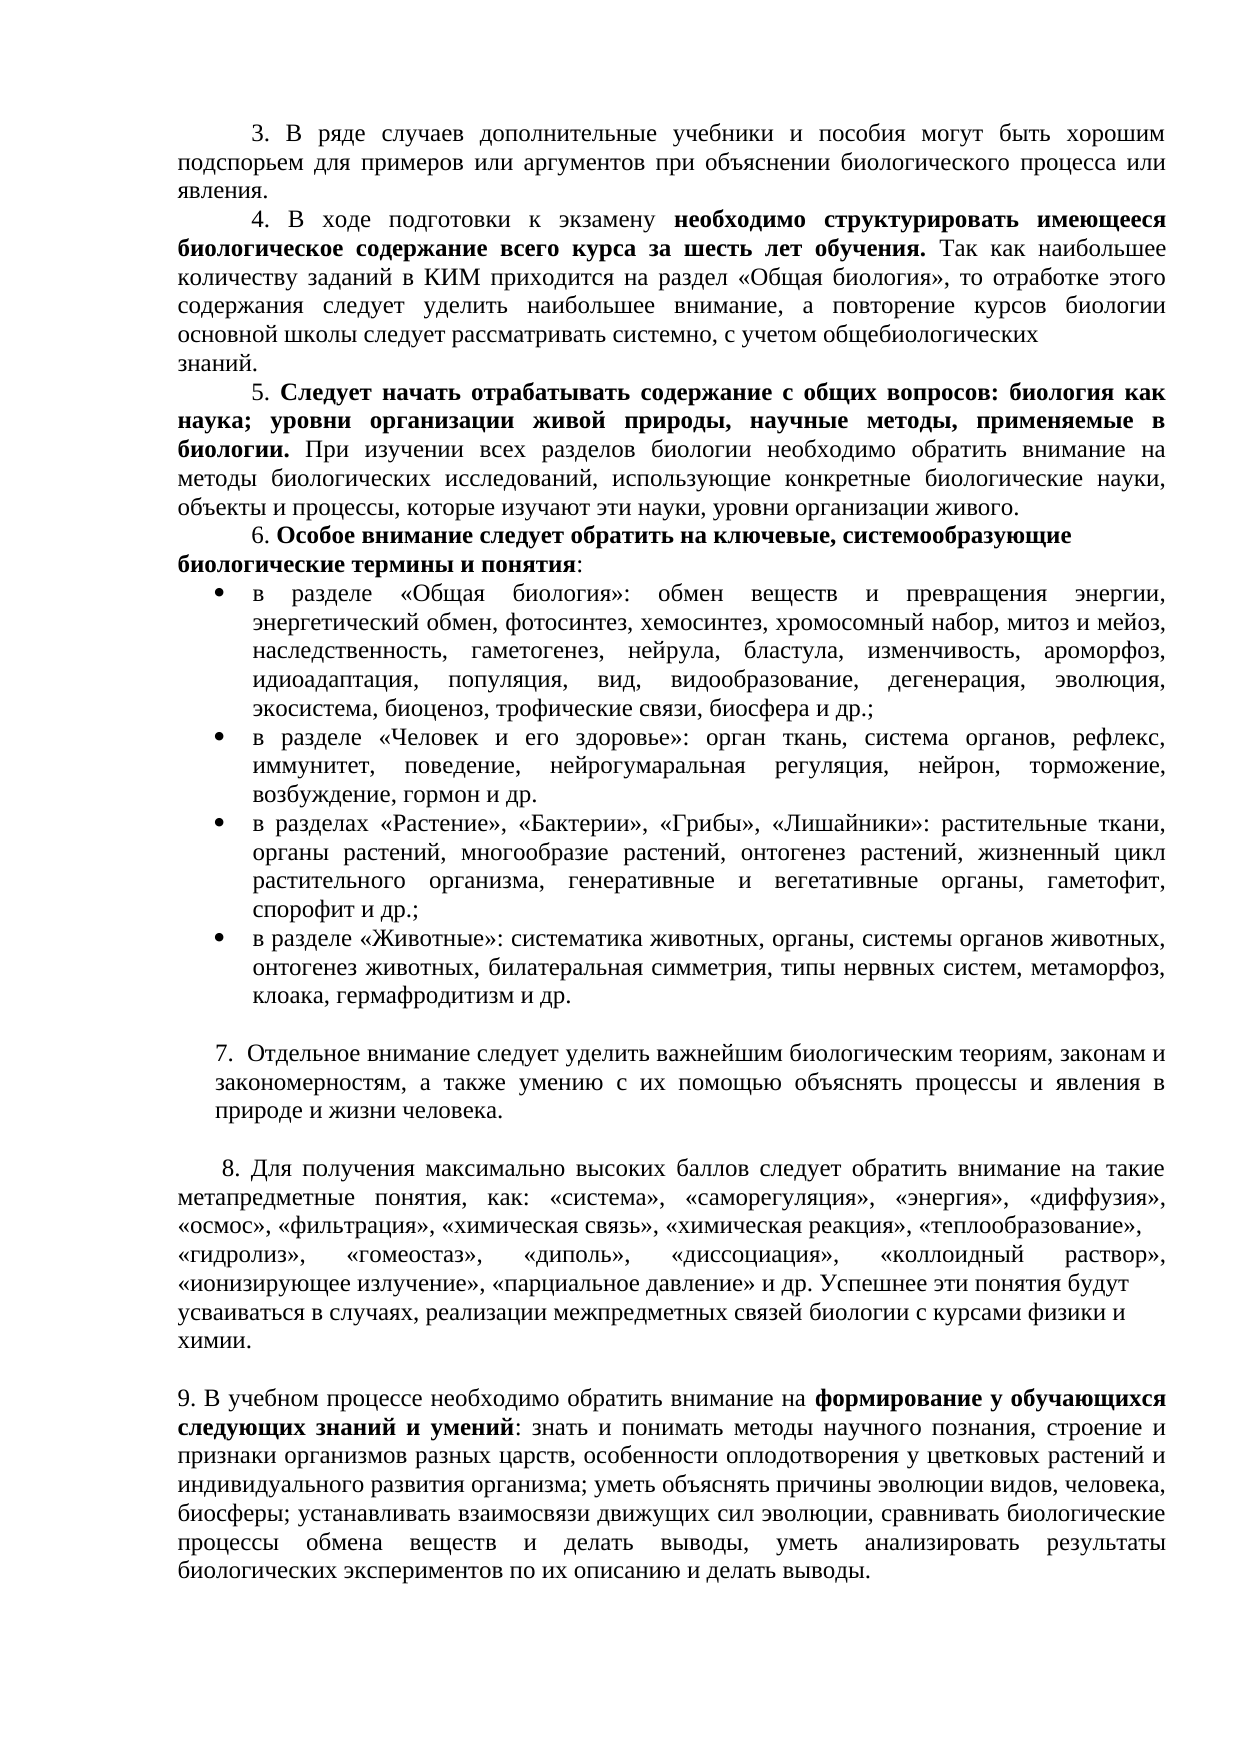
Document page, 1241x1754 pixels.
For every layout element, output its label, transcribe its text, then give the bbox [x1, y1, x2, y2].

text «гидролиз», «гомеостаз», «диполь», «диссоциация», «коллоидный раствор», «ионизирующее излучение», «парциальное давление» и др. Успешнее эти понятия будут [177, 1239, 1167, 1297]
list в разделе «Животные»: систематика животных, органы, системы органов животных, онтогенез животных, билатеральная симметрия, типы нервных систем, метаморфоз, клоака, гермафродитизм и др. [215, 923, 1167, 1009]
text 4. В ходе подготовки к экзамену необходимо структурировать имеющееся биологическое содержание всего курса за шесть лет обучения. Так как наибольшее количеству заданий в КИМ приходится на раздел «Общая биология», то отработке этого содержания следует уделить наибольшее внимание, а повторение курсов биологии основной школы следует рассматривать системно, с учетом общебиологических [177, 204, 1167, 348]
text 6. Особое внимание следует обратить на ключевые, системообразующие [177, 521, 1167, 549]
text химии. [177, 1326, 1167, 1354]
text биологические термины и понятия: [177, 549, 1167, 578]
list в разделе «Человек и его здоровье»: орган ткань, система органов, рефлекс, иммунитет, поведение, нейрогумаральная регуляция, нейрон, торможение, возбуждение, гормон и др. [215, 722, 1167, 808]
text 9. В учебном процессе необходимо обратить внимание на формирование у обучающихся следующих знаний и умений: знать и понимать методы научного познания, строение и признаки организмов разных царств, особенности оплодотворения у цветковых растений и индивидуального развития организма; уметь объяснять причины эволюции видов, человека, биосферы; устанавливать взаимосвязи движущих сил эволюции, сравнивать биологические процессы обмена веществ и делать выводы, уметь анализировать результаты биологических экспериментов по их описанию и делать выводы. [177, 1383, 1167, 1584]
text 5. Следует начать отрабатывать содержание с общих вопросов: биология как наука; уровни организации живой природы, научные методы, применяемые в биологии. При изучении всех разделов биологии необходимо обратить внимание на методы биологических исследований, использующие конкретные биологические науки, объекты и процессы, которые изучают эти науки, уровни организации живого. [177, 377, 1167, 521]
text 8. Для получения максимально высоких баллов следует обратить внимание на такие метапредметные понятия, как: «система», «саморегуляция», «энергия», «диффузия», «осмос», «фильтрация», «химическая связь», «химическая реакция», «теплообразование», [177, 1153, 1167, 1239]
text знаний. [177, 348, 1167, 377]
list в разделе «Общая биология»: обмен веществ и превращения энергии, энергетический обмен, фотосинтез, хемосинтез, хромосомный набор, митоз и мейоз, наследственность, гаметогенез, нейрула, бластула, изменчивость, ароморфоз, идиоадаптация, популяция, вид, видообразование, дегенерация, эволюция, экосистема, биоценоз, трофические связи, биосфера и др.; [215, 578, 1167, 722]
text 3. В ряде случаев дополнительные учебники и пособия могут быть хорошим подспорьем для примеров или аргументов при объяснении биологического процесса или явления. [177, 118, 1167, 204]
list в разделах «Растение», «Бактерии», «Грибы», «Лишайники»: растительные ткани, органы растений, многообразие растений, онтогенез растений, жизненный цикл растительного организма, генеративные и вегетативные органы, гаметофит, спорофит и др.; [215, 808, 1167, 923]
text усваиваться в случаях, реализации межпредметных связей биологии с курсами физики и [177, 1297, 1167, 1326]
text 7. Отдельное внимание следует уделить важнейшим биологическим теориям, законам и закономерностям, а также умению с их помощью объяснять процессы и явления в природе и жизни человека. [215, 1038, 1167, 1124]
